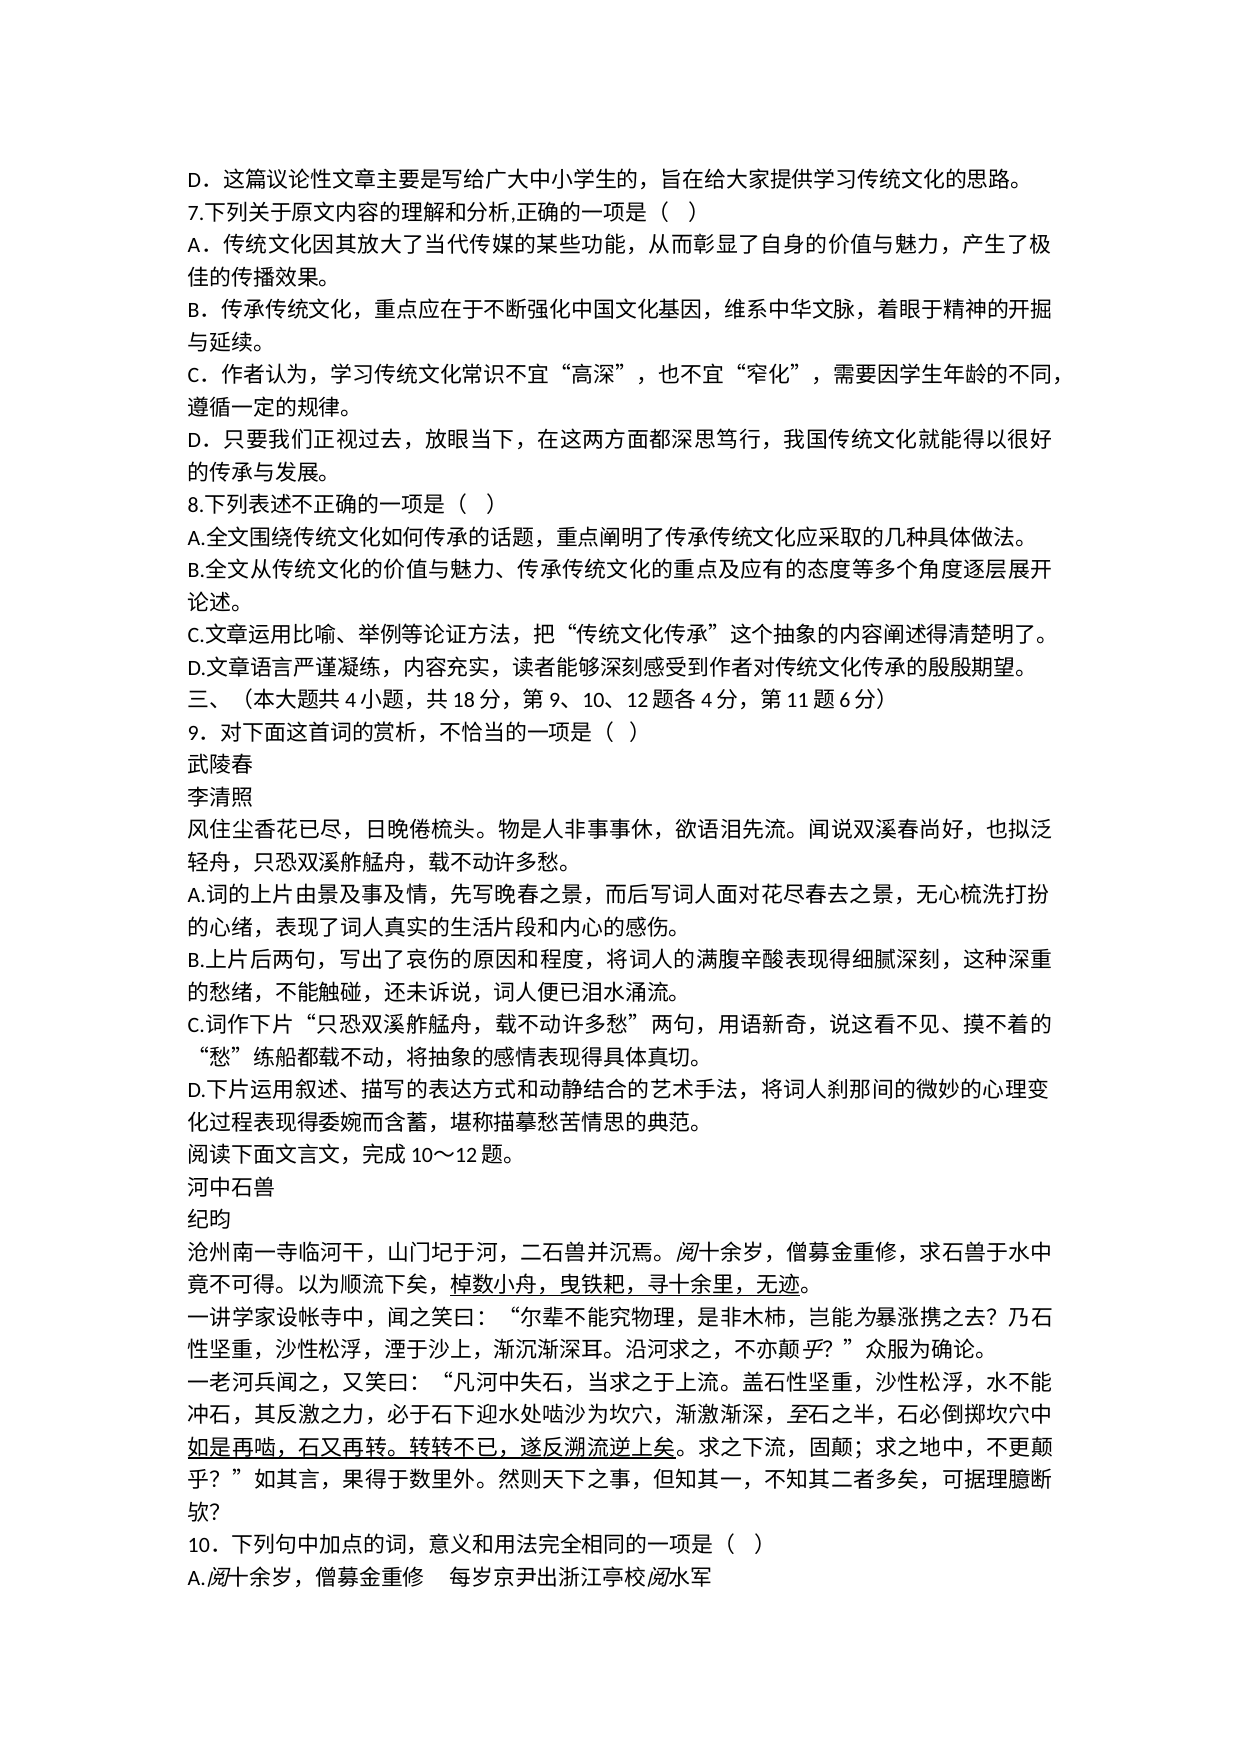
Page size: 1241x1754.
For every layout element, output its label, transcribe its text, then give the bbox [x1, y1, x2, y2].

text 一老河兵闻之，又笑曰：“凡河中失石，当求之于上流。盖石性坚重，沙性松浮，水不能冲石，其反激之力，必于石下迎水处啮沙为坎穴，渐激渐深，至石之半，石必倒掷坎穴中。如是再啮，石又再转。转转不已，遂反溯流逆上矣。求之下流，固颠；求之地中，不更颠乎？”如其言，果得于数里外。然则天下之事，但知其一，不知其二者多矣，可据理臆断欤？ [187, 1364, 1053, 1527]
text D.文章语言严谨凝练，内容充实，读者能够深刻感受到作者对传统文化传承的殷殷期望。 [187, 649, 1053, 682]
text B.全文从传统文化的价值与魅力、传承传统文化的重点及应有的态度等多个角度逐层展开论述。 [187, 552, 1053, 617]
text B．传承传统文化，重点应在于不断强化中国文化基因，维系中华文脉，着眼于精神的开掘与延续。 [187, 292, 1053, 357]
text 7.下列关于原文内容的理解和分析,正确的一项是（ ） [187, 194, 1053, 227]
text 三、（本大题共4小题，共18分，第9、10、12题各4分，第11题6分） [187, 682, 1053, 714]
text C．作者认为，学习传统文化常识不宜“高深”，也不宜“窄化”，需要因学生年龄的不同，遵循一定的规律。 [187, 357, 1053, 422]
text A．传统文化因其放大了当代传媒的某些功能，从而彰显了自身的价值与魅力，产生了极佳的传播效果。 [187, 227, 1053, 292]
text D．只要我们正视过去，放眼当下，在这两方面都深思笃行，我国传统文化就能得以很好的传承与发展。 [187, 422, 1053, 487]
text 武陵春 [187, 747, 1053, 779]
text 8.下列表述不正确的一项是（ ） [187, 487, 1053, 519]
text B.上片后两句，写出了哀伤的原因和程度，将词人的满腹辛酸表现得细腻深刻，这种深重的愁绪，不能触碰，还未诉说，词人便已泪水涌流。 [187, 942, 1053, 1007]
text A.阅十余岁，僧募金重修 每岁京尹出浙江亭校阅水军 [187, 1559, 1053, 1592]
text 河中石兽 [187, 1169, 1053, 1202]
text 沧州南一寺临河干，山门圮于河，二石兽并沉焉。阅十余岁，僧募金重修，求石兽于水中，竟不可得。以为顺流下矣，棹数小舟，曳铁耙，寻十余里，无迹。 [187, 1234, 1053, 1299]
text A.词的上片由景及事及情，先写晚春之景，而后写词人面对花尽春去之景，无心梳洗打扮的心绪，表现了词人真实的生活片段和内心的感伤。 [187, 877, 1053, 942]
text 一讲学家设帐寺中，闻之笑曰：“尔辈不能究物理，是非木杮，岂能为暴涨携之去？乃石性坚重，沙性松浮，湮于沙上，渐沉渐深耳。沿河求之，不亦颠乎？”众服为确论。 [187, 1299, 1053, 1364]
text D．这篇议论性文章主要是写给广大中小学生的，旨在给大家提供学习传统文化的思路。 [187, 162, 1053, 194]
text 10．下列句中加点的词，意义和用法完全相同的一项是（ ） [187, 1527, 1053, 1559]
text 阅读下面文言文，完成10～12题。 [187, 1137, 1053, 1169]
text C.文章运用比喻、举例等论证方法，把“传统文化传承”这个抽象的内容阐述得清楚明了。 [187, 617, 1053, 649]
text 李清照 [187, 779, 1053, 812]
text 纪昀 [187, 1202, 1053, 1234]
text 9．对下面这首词的赏析，不恰当的一项是（ ） [187, 714, 1053, 747]
text 风住尘香花已尽，日晚倦梳头。物是人非事事休，欲语泪先流。闻说双溪春尚好，也拟泛轻舟，只恐双溪舴艋舟，载不动许多愁。 [187, 812, 1053, 877]
text C.词作下片“只恐双溪舴艋舟，载不动许多愁”两句，用语新奇，说这看不见、摸不着的“愁”练船都载不动，将抽象的感情表现得具体真切。 [187, 1007, 1053, 1072]
text D.下片运用叙述、描写的表达方式和动静结合的艺术手法，将词人刹那间的微妙的心理变化过程表现得委婉而含蓄，堪称描摹愁苦情思的典范。 [187, 1072, 1053, 1137]
text A.全文围绕传统文化如何传承的话题，重点阐明了传承传统文化应采取的几种具体做法。 [187, 519, 1053, 552]
